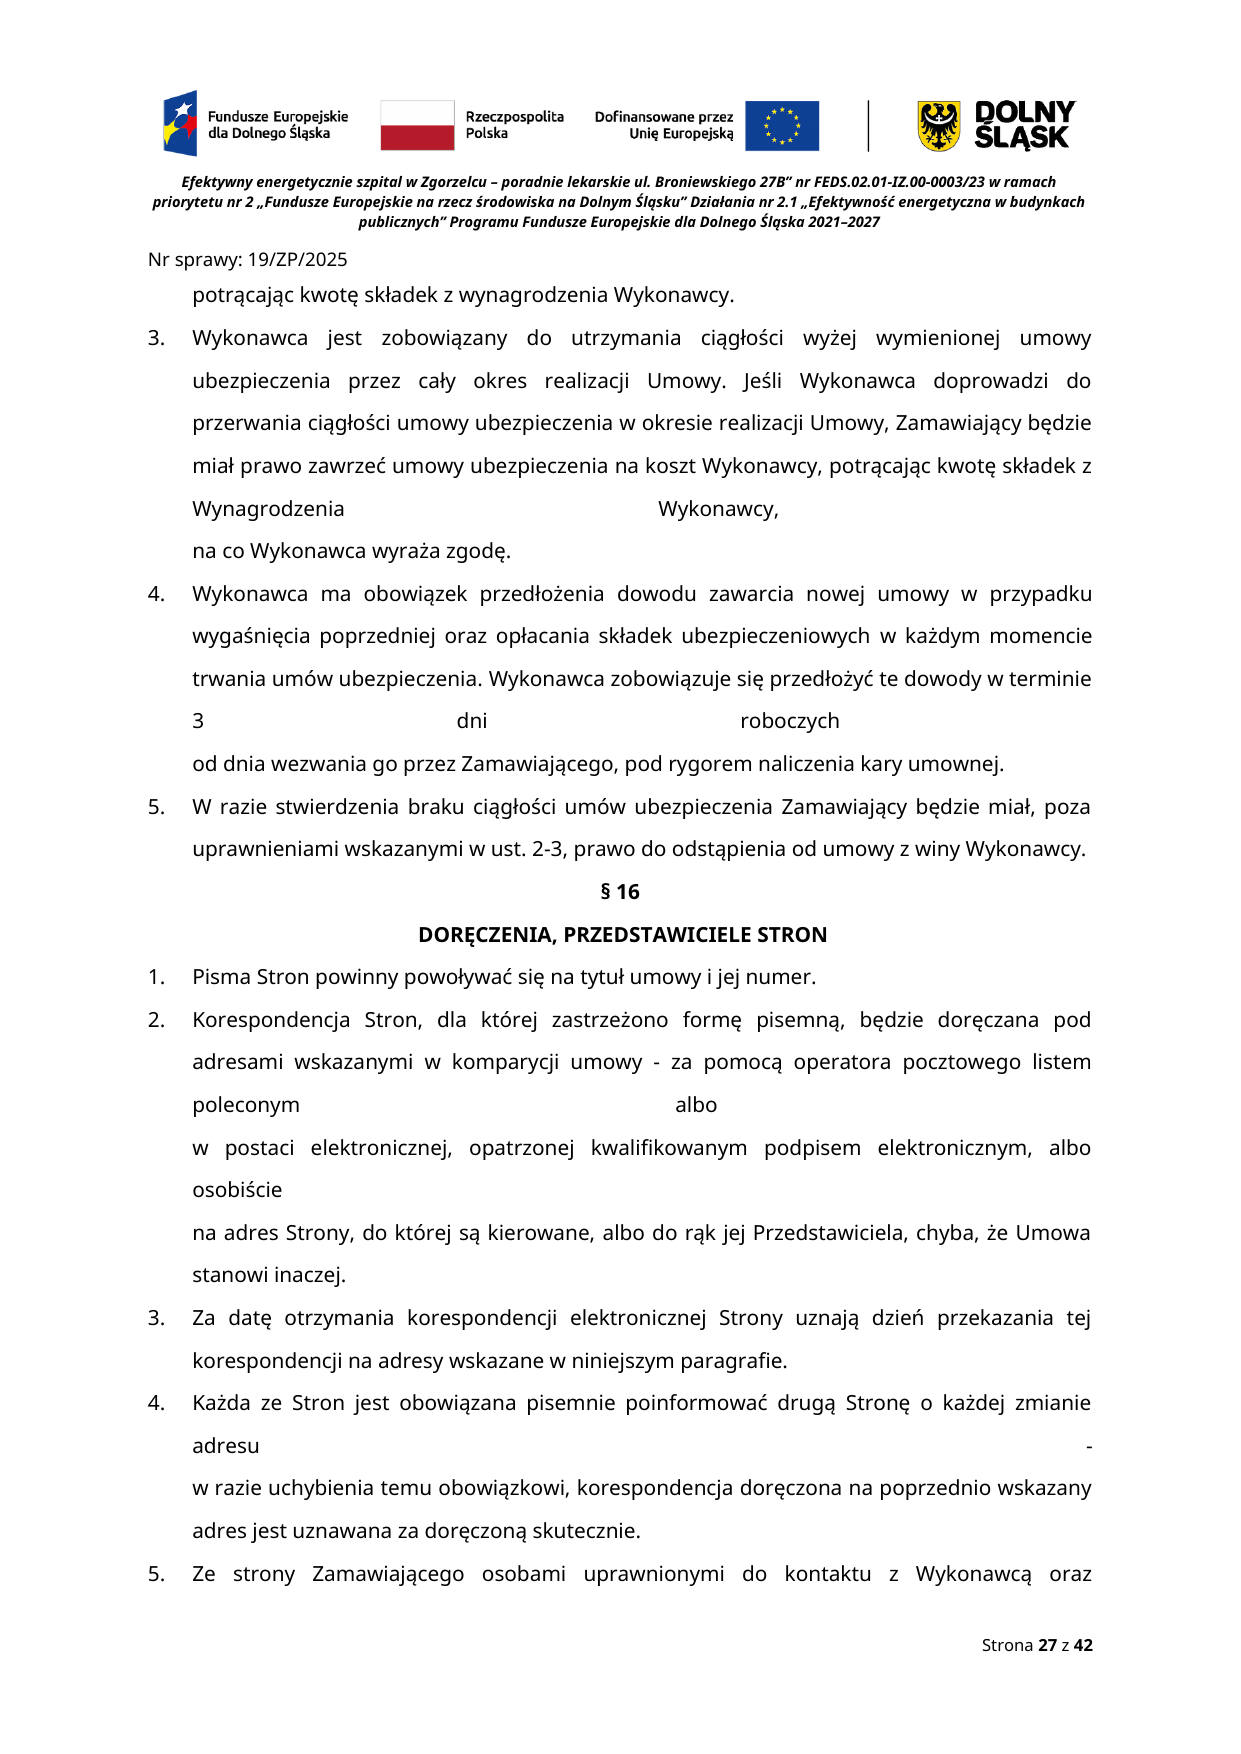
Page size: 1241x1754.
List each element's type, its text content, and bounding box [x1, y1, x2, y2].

text DORĘCZENIA, PRZEDSTAWICIELE STRON [148, 920, 1093, 948]
list Za datę otrzymania korespondencji elektronicznej Strony uznają dzień przekazania tej korespondencji na adresy wskazane w niniejszym paragrafie. [148, 1303, 1093, 1374]
list Wykonawca jest zobowiązany do utrzymania ciągłości wyżej wymienionej umowy ubezpieczenia przez cały okres realizacji Umowy. Jeśli Wykonawca doprowadzi do przerwania ciągłości umowy ubezpieczenia w okresie realizacji Umowy, Zamawiający będzie miał prawo zawrzeć umowy ubezpieczenia na koszt Wykonawcy, potrącając kwotę składek z Wynagrodzenia Wykonawcy, na co Wykonawca wyraża zgodę. [148, 323, 1093, 565]
list Pisma Stron powinny powoływać się na tytuł umowy i jej numer. [148, 962, 1093, 991]
list Każda ze Stron jest obowiązana pisemnie poinformować drugą Stronę o każdej zmianie adresu - w razie uchybienia temu obowiązkowi, korespondencja doręczona na poprzednio wskazany adres jest uznawana za doręczoną skutecznie. [148, 1388, 1093, 1544]
list W razie stwierdzenia braku ciągłości umów ubezpieczenia Zamawiający będzie miał, poza uprawnieniami wskazanymi w ust. 2-3, prawo do odstąpienia od umowy z winy Wykonawcy. [148, 792, 1093, 863]
text § 16 [148, 877, 1093, 906]
list Wykonawca ma obowiązek przedłożenia dowodu zawarcia nowej umowy w przypadku wygaśnięcia poprzedniej oraz opłacania składek ubezpieczeniowych w każdym momencie trwania umów ubezpieczenia. Wykonawca zobowiązuje się przedłożyć te dowody w terminie 3 dni roboczych od dnia wezwania go przez Zamawiającego, pod rygorem naliczenia kary umownej. [148, 579, 1093, 778]
text 2. Korespondencja Stron, dla której zastrzeżono formę pisemną, będzie doręczana pod adresami wskazanymi w komparycji umowy - za pomocą operatora pocztowego listem poleconym albo w postaci elektronicznej, opatrzonej kwalifikowanym podpisem elektronicznym, albo osobiście na adres Strony, do której są kierowane, albo do rąk jej Przedstawiciela, chyba, że Umowa stanowi inaczej. [148, 1005, 1093, 1289]
picture [147, 73, 1092, 173]
